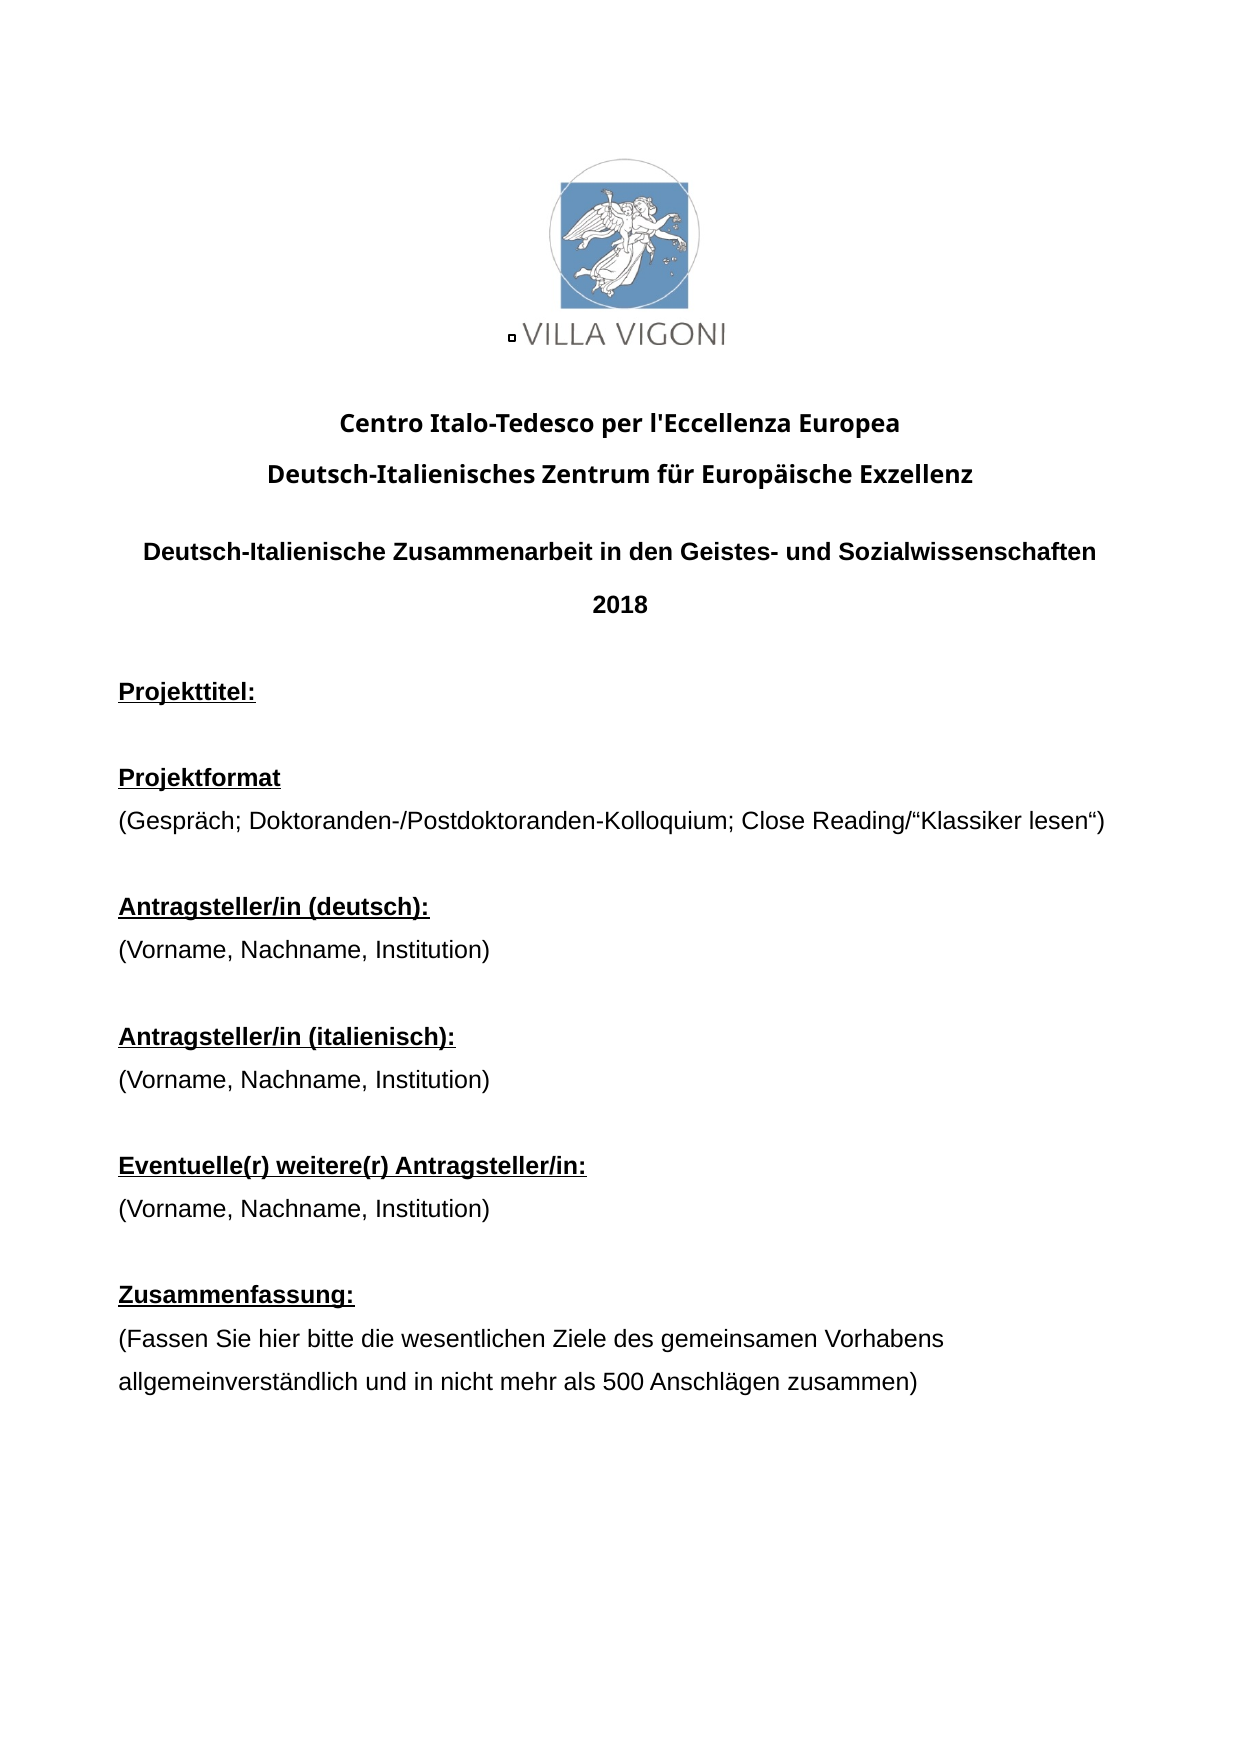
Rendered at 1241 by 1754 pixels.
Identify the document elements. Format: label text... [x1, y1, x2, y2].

text 2018 [118, 590, 1122, 619]
text (Gespräch; Doktoranden-/Postdoktoranden-Kolloquium; Close Reading/“Klassiker lesen“) [118, 806, 1122, 835]
text Centro Italo-Tedesco per l'Eccellenza Europea [118, 406, 1122, 440]
text (Vorname, Nachname, Institution) [118, 1194, 1122, 1223]
text Antragsteller/in (deutsch): [118, 892, 1122, 921]
text (Fassen Sie hier bitte die wesentlichen Ziele des gemeinsamen Vorhabens allgemeinverständlich und in nicht mehr als 500 Anschlägen zusammen) [118, 1323, 1122, 1395]
picture [518, 147, 732, 345]
text Projektformat [118, 763, 1122, 792]
text Eventuelle(r) weitere(r) Antragsteller/in: [118, 1151, 1122, 1180]
text Antragsteller/in (italienisch): [118, 1022, 1122, 1050]
text (Vorname, Nachname, Institution) [118, 1065, 1122, 1093]
text Deutsch-Italienische Zusammenarbeit in den Geistes- und Sozialwissenschaften [118, 537, 1122, 565]
text Deutsch-Italienisches Zentrum für Europäische Exzellenz [118, 457, 1122, 491]
text (Vorname, Nachname, Institution) [118, 935, 1122, 964]
text Projekttitel: [118, 677, 1122, 705]
text Zusammenfassung: [118, 1280, 1122, 1309]
